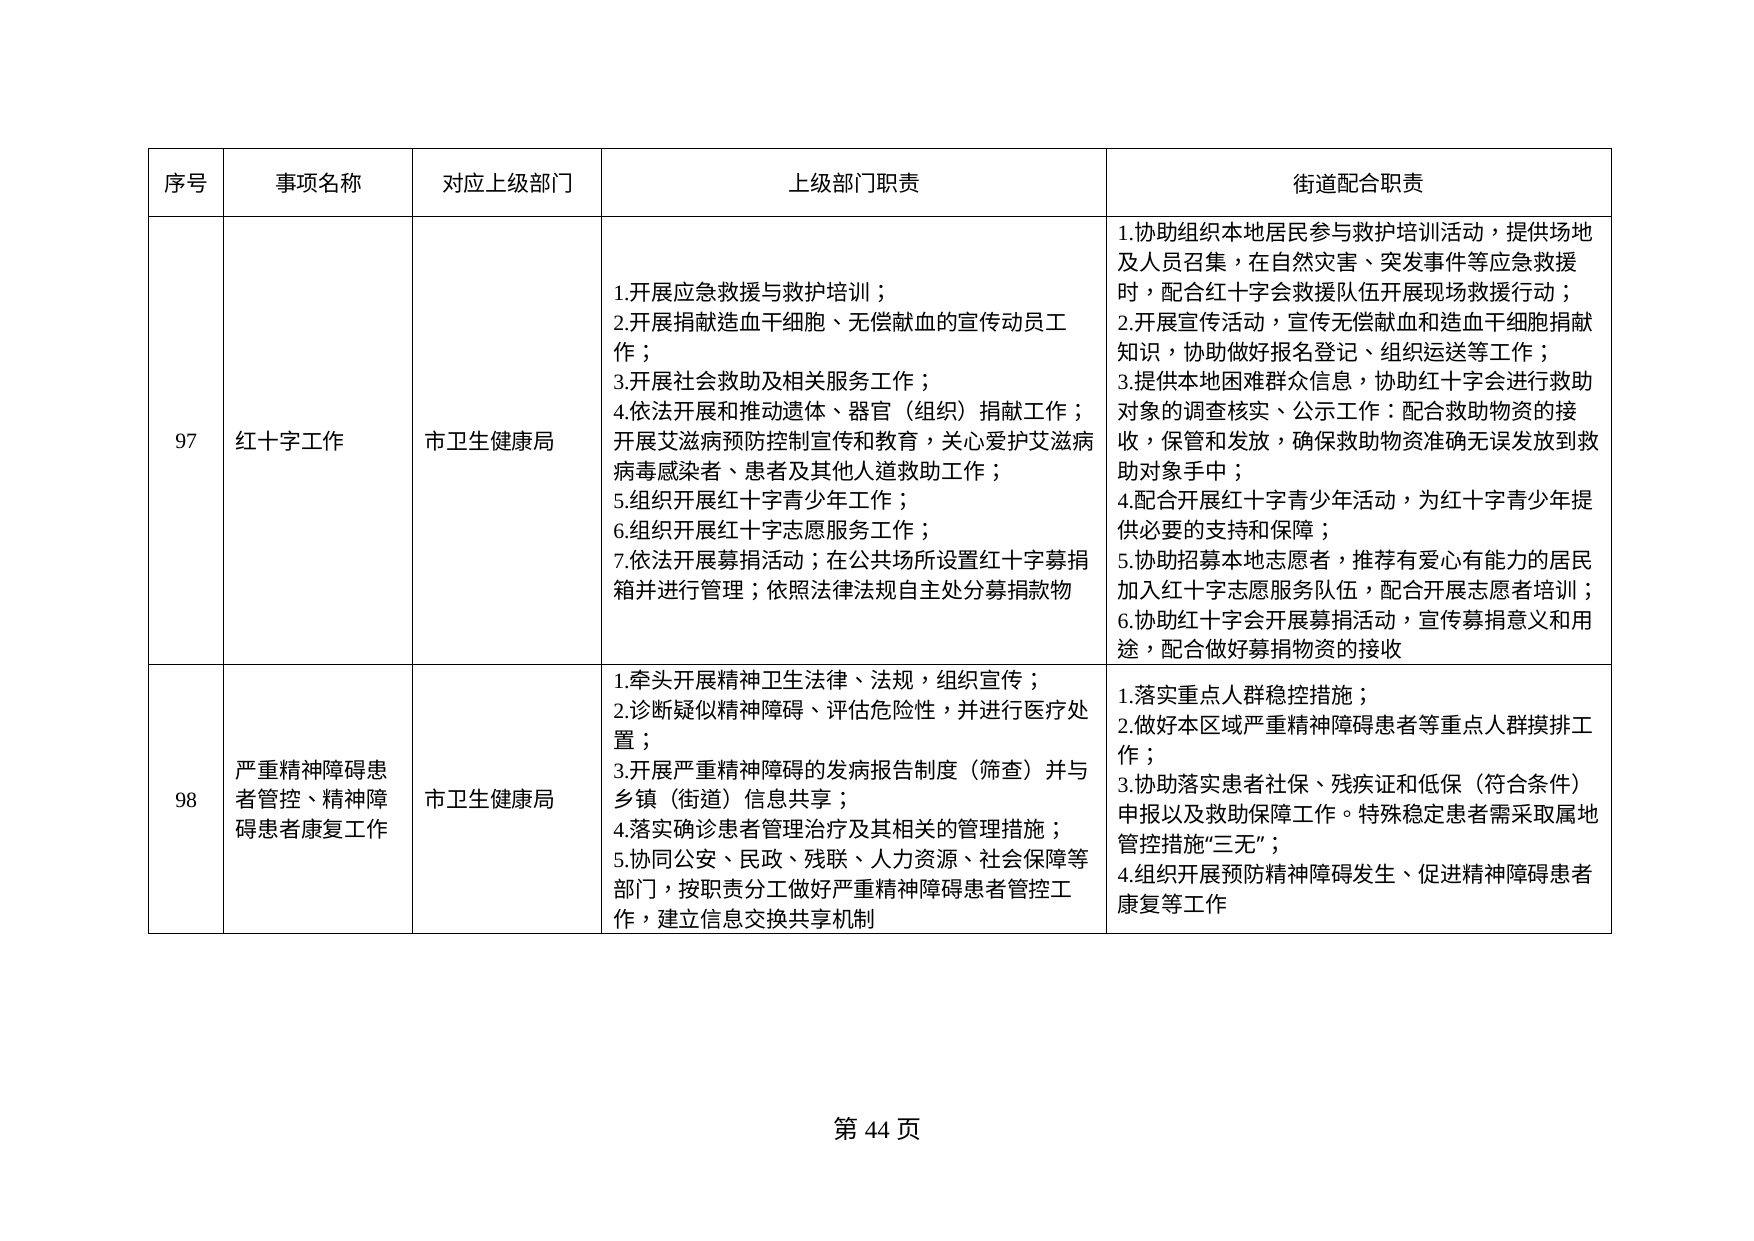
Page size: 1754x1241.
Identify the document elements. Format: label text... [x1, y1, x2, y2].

table_header 街道配合职责 [1107, 149, 1611, 216]
table_cell 严重精神障碍患者管控、精神障碍患者康复工作 [224, 665, 412, 933]
table_cell 市卫生健康局 [413, 665, 601, 933]
table_cell 1.协助组织本地居民参与救护培训活动，提供场地及人员召集，在自然灾害、突发事件等应急救援时，配合红十字会救援队伍开展现场救援行动； 2.开展宣传活动，宣传无偿献血和造血干细胞捐献知识，协助做好报名登记、组织运送等工作； 3.提供本地困难群众信息，协助红十字会进行救助对象的调查核实、公示工作：配合救助物资的接收，保管和发放，确保救助物资准确无误发放到救助对象手中； 4.配合开展红十字青少年活动，为红十字青少年提供必要的支持和保障； 5.协助招募本地志愿者，推荐有爱心有能力的居民加入红十字志愿服务队伍，配合开展志愿者培训； 6.协助红十字会开展募捐活动，宣传募捐意义和用途，配合做好募捐物资的接收 [1107, 217, 1611, 664]
table_cell 1.开展应急救援与救护培训； 2.开展捐献造血干细胞、无偿献血的宣传动员工作； 3.开展社会救助及相关服务工作； 4.依法开展和推动遗体、器官（组织）捐献工作；开展艾滋病预防控制宣传和教育，关心爱护艾滋病病毒感染者、患者及其他人道救助工作； 5.组织开展红十字青少年工作； 6.组织开展红十字志愿服务工作； 7.依法开展募捐活动；在公共场所设置红十字募捐箱并进行管理；依照法律法规自主处分募捐款物 [602, 217, 1106, 664]
table_cell 市卫生健康局 [413, 217, 601, 664]
table_header 事项名称 [224, 149, 412, 216]
table_header 对应上级部门 [413, 149, 601, 216]
table_cell 1.牵头开展精神卫生法律、法规，组织宣传； 2.诊断疑似精神障碍、评估危险性，并进行医疗处置； 3.开展严重精神障碍的发病报告制度（筛查）并与乡镇（街道）信息共享； 4.落实确诊患者管理治疗及其相关的管理措施； 5.协同公安、民政、残联、人力资源、社会保障等部门，按职责分工做好严重精神障碍患者管控工作，建立信息交换共享机制 [602, 665, 1106, 933]
table_cell 97 [149, 217, 223, 664]
table_header 序号 [149, 149, 223, 216]
table_cell 98 [149, 665, 223, 933]
table_cell 1.落实重点人群稳控措施； 2.做好本区域严重精神障碍患者等重点人群摸排工作； 3.协助落实患者社保、残疾证和低保（符合条件）申报以及救助保障工作。特殊稳定患者需采取属地管控措施“三无”； 4.组织开展预防精神障碍发生、促进精神障碍患者康复等工作 [1107, 665, 1611, 933]
table_cell 红十字工作 [224, 217, 412, 664]
table_header 上级部门职责 [602, 149, 1106, 216]
